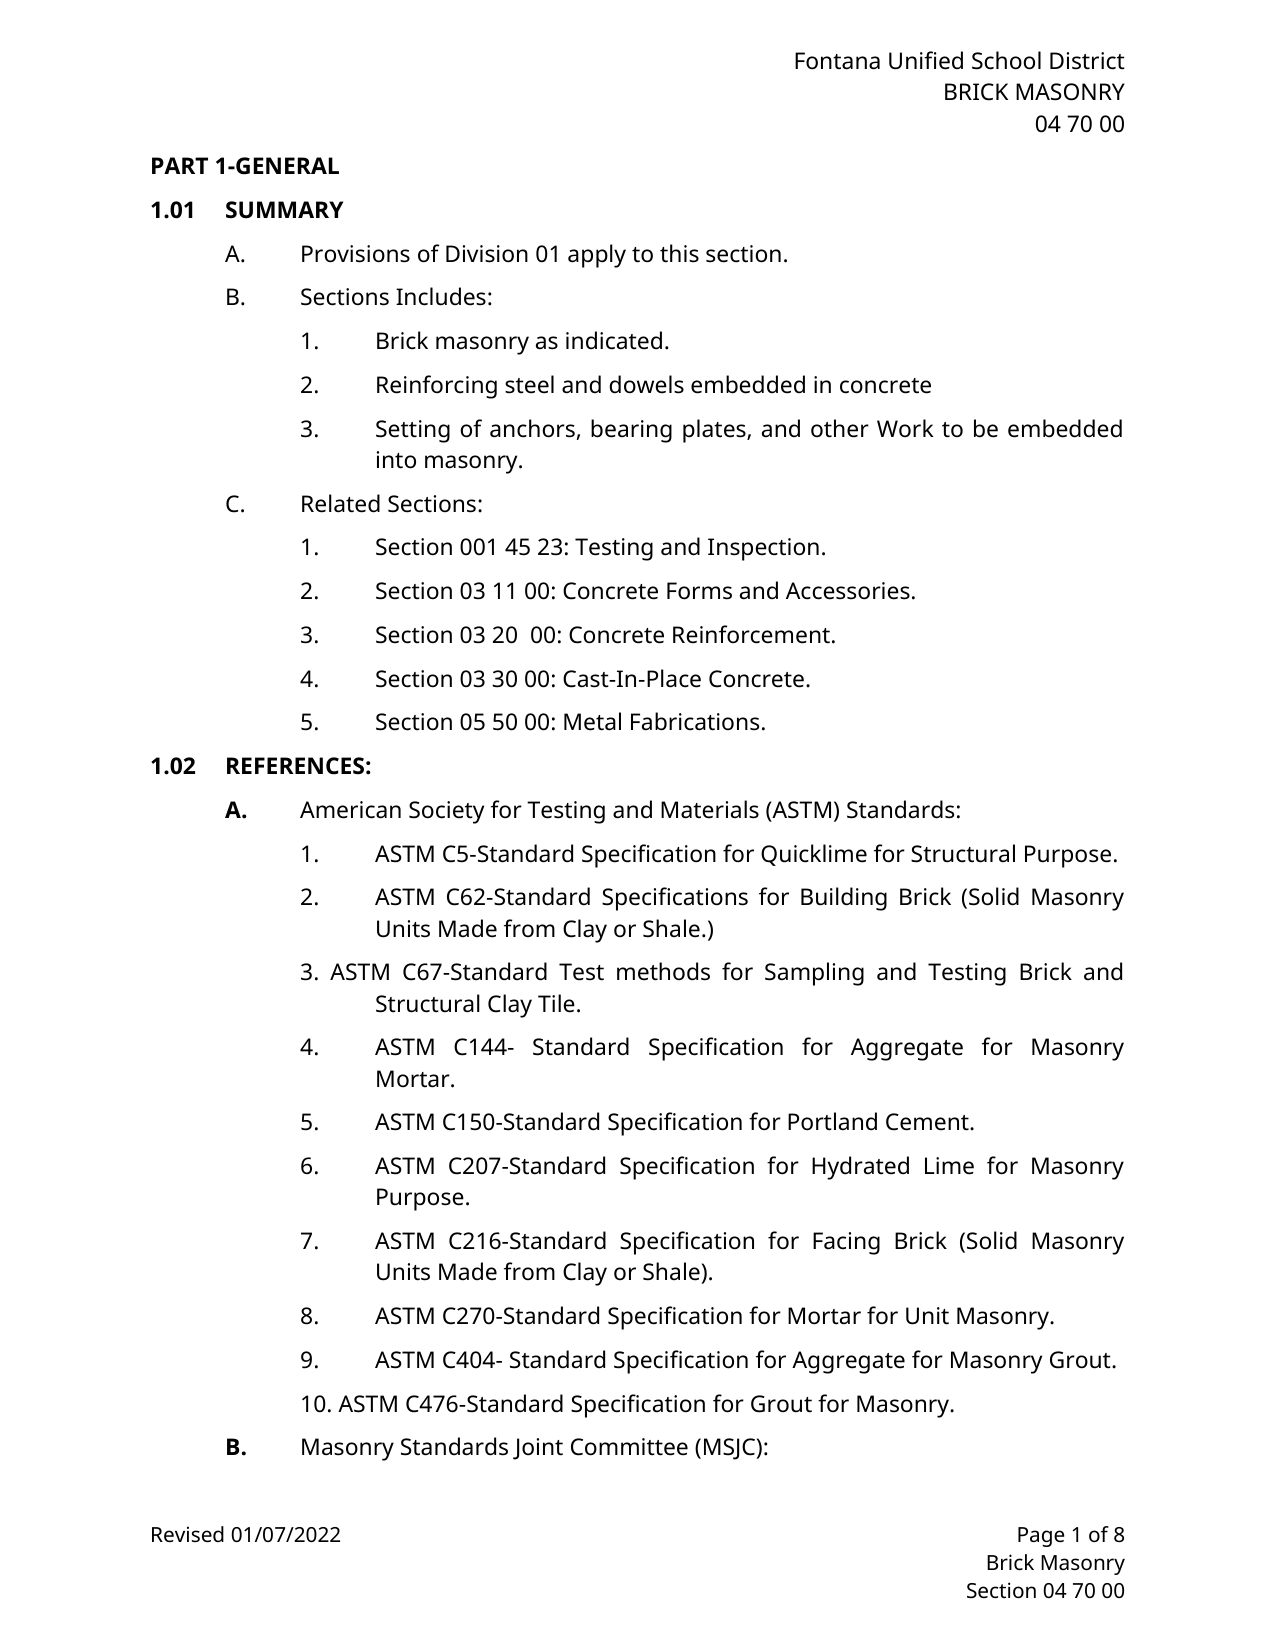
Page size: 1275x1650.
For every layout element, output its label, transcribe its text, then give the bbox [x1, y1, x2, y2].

text 2. Reinforcing steel and dowels embedded in concrete [150, 369, 1125, 400]
text 1. ASTM C5-Standard Specification for Quicklime for Structural Purpose. [225, 837, 1125, 869]
text 1.01 SUMMARY [150, 194, 1125, 225]
text 5. Section 05 50 00: Metal Fabrications. [150, 706, 1125, 737]
text 9. ASTM C404- Standard Specification for Aggregate for Masonry Grout. [225, 1344, 1125, 1375]
text B. Masonry Standards Joint Committee (MSJC): [150, 1431, 1125, 1462]
text 4. ASTM C144- Standard Specification for Aggregate for Masonry Mortar. [225, 1031, 1125, 1094]
text 3. Section 03 20 00: Concrete Reinforcement. [150, 619, 1125, 650]
text 1.02 REFERENCES: [150, 750, 1125, 781]
text B. Sections Includes: [150, 281, 1125, 312]
text 5. ASTM C150-Standard Specification for Portland Cement. [225, 1106, 1125, 1137]
text 3. ASTM C67-Standard Test methods for Sampling and Testing Brick and Structural Clay Tile. [225, 956, 1125, 1019]
text 2. ASTM C62-Standard Specifications for Building Brick (Solid Masonry Units Made from Clay or Shale.) [225, 881, 1125, 944]
text 3. Setting of anchors, bearing plates, and other Work to be embedded into masonry. [150, 412, 1125, 475]
text C. Related Sections: [150, 487, 1125, 519]
text 10. ASTM C476-Standard Specification for Grout for Masonry. [225, 1387, 1125, 1419]
text A. Provisions of Division 01 apply to this section. [150, 237, 1125, 269]
text 1. Section 001 45 23: Testing and Inspection. [150, 531, 1125, 562]
text 6. ASTM C207-Standard Specification for Hydrated Lime for Masonry Purpose. [225, 1150, 1125, 1212]
text 4. Section 03 30 00: Cast-In-Place Concrete. [150, 662, 1125, 694]
text PART 1-GENERAL [150, 150, 1125, 181]
text 2. Section 03 11 00: Concrete Forms and Accessories. [150, 575, 1125, 606]
text 1. Brick masonry as indicated. [150, 325, 1125, 356]
text 7. ASTM C216-Standard Specification for Facing Brick (Solid Masonry Units Made from Clay or Shale). [225, 1225, 1125, 1287]
text A. American Society for Testing and Materials (ASTM) Standards: [150, 794, 1125, 825]
text 8. ASTM C270-Standard Specification for Mortar for Unit Masonry. [225, 1300, 1125, 1331]
